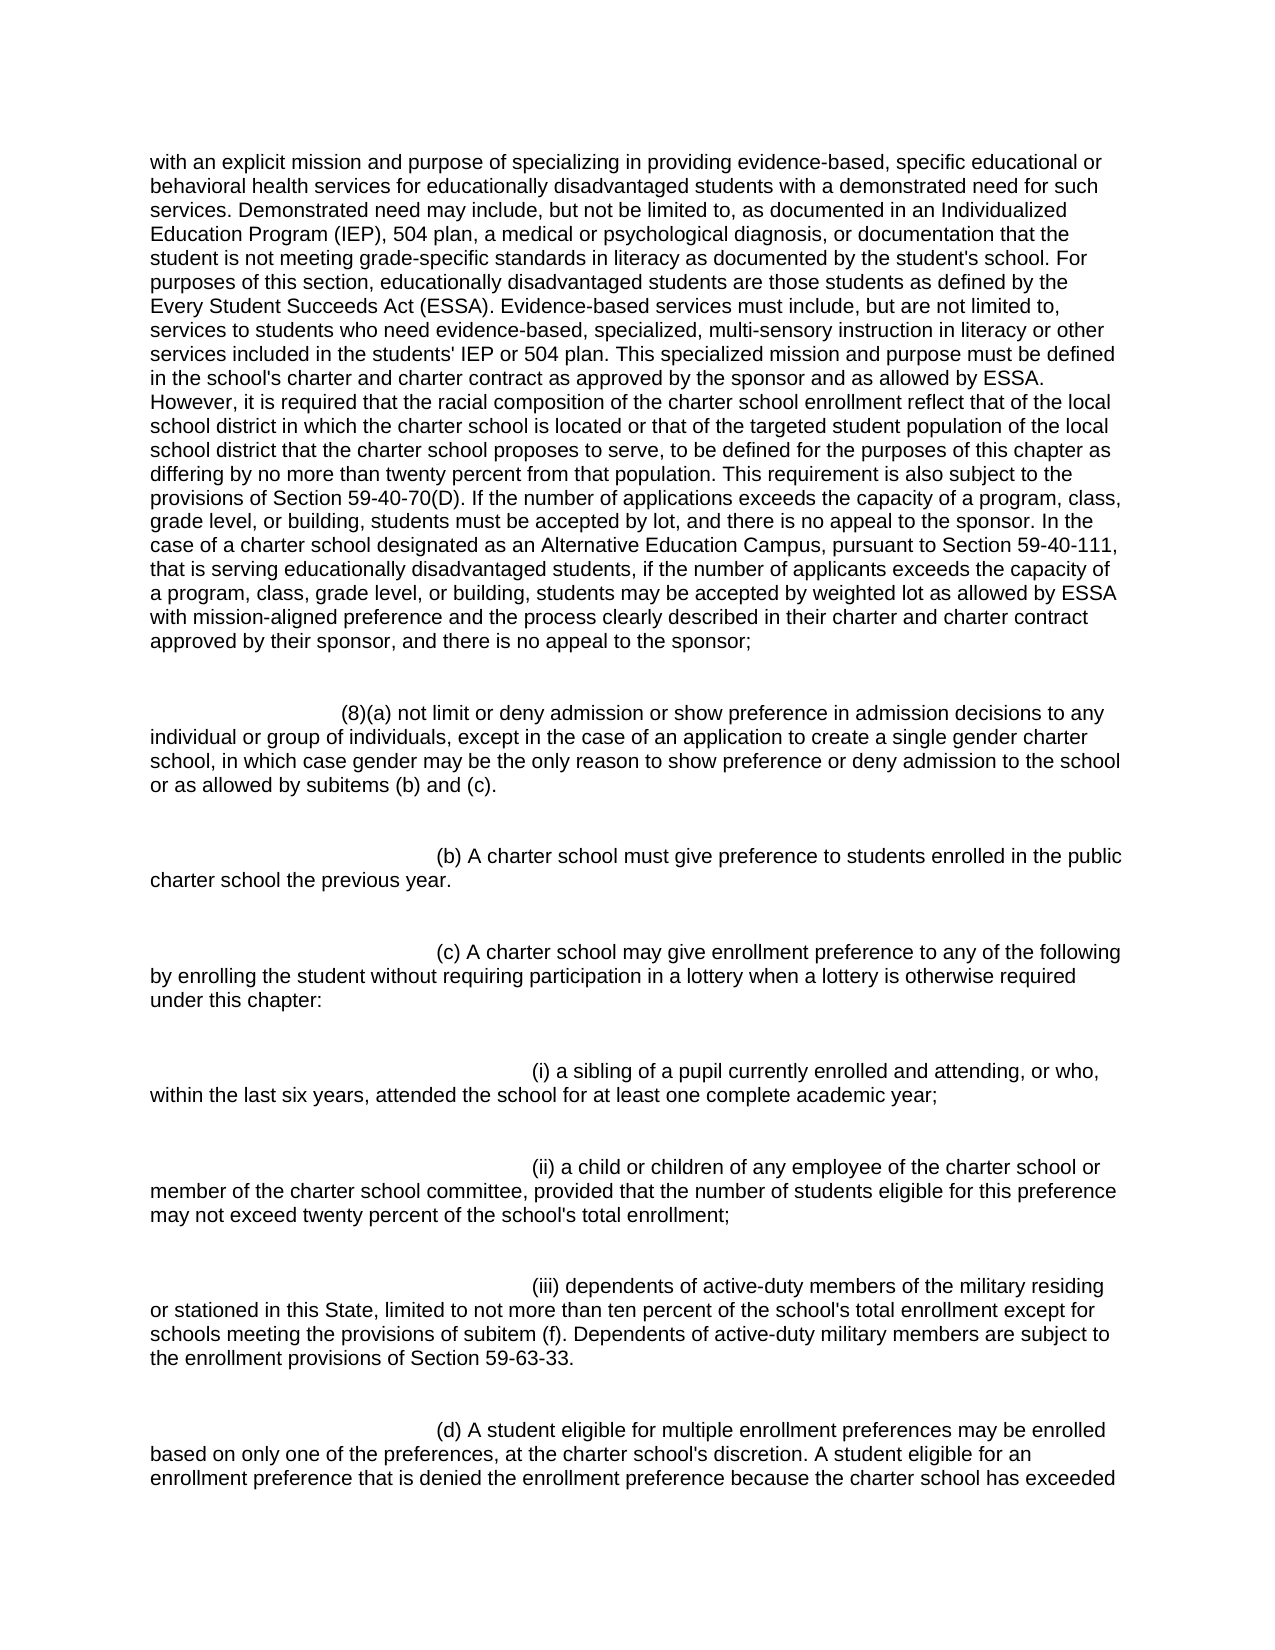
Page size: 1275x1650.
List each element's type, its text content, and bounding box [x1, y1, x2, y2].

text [150, 150, 1125, 677]
text (ii) a child or children of any employee of the charter school or member of the charter school committee, provided that the number of students eligible for this preference may not exceed twenty percent of the school's total enrollment; [150, 1155, 1125, 1250]
text (8)(a) not limit or deny admission or show preference in admission decisions to any individual or group of individuals, except in the case of an application to create a single gender charter school, in which case gender may be the only reason to show preference or deny admission to the school or as allowed by subitems (b) and (c). [150, 701, 1125, 820]
text (b) A charter school must give preference to students enrolled in the public charter school the previous year. [150, 844, 1125, 916]
text (i) a sibling of a pupil currently enrolled and attending, or who, within the last six years, attended the school for at least one complete academic year; [150, 1059, 1125, 1131]
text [150, 1418, 1125, 1489]
text (iii) dependents of active-duty members of the military residing or stationed in this State, limited to not more than ten percent of the school's total enrollment except for schools meeting the provisions of subitem (f). Dependents of active-duty military members are subject to the enrollment provisions of Section 59-63-33. [150, 1274, 1125, 1394]
text (c) A charter school may give enrollment preference to any of the following by enrolling the student without requiring participation in a lottery when a lottery is otherwise required under this chapter: [150, 940, 1125, 1035]
